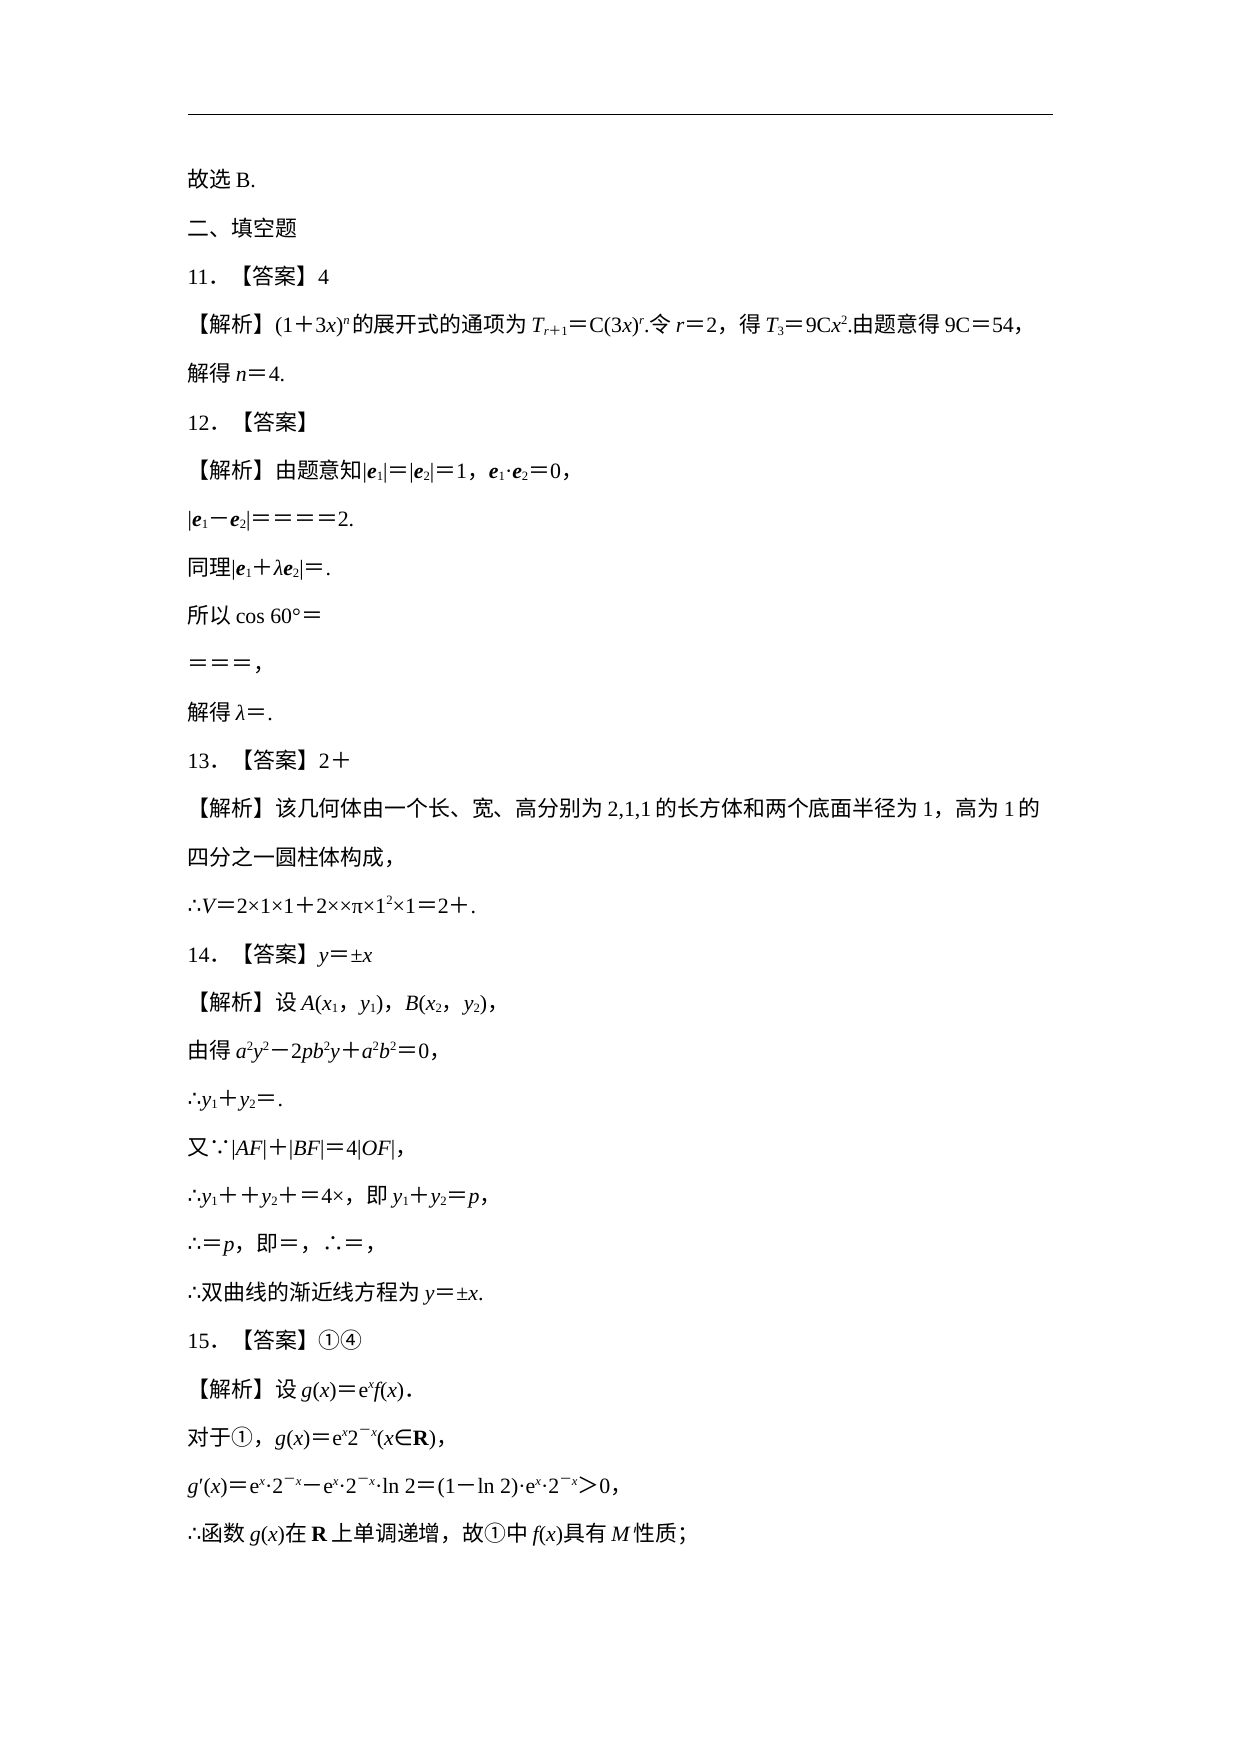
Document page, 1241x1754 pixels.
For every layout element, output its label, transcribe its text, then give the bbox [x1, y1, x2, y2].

text ∴y1＋＋y2＋＝4×，即y1＋y2＝p， [187, 1178, 1053, 1210]
text 又∵|AF|＋|BF|＝4|OF|， [187, 1129, 1053, 1162]
text 14．【答案】y＝±x [187, 936, 1053, 969]
text ∴y1＋y2＝. [187, 1081, 1053, 1114]
text 【解析】该几何体由一个长、宽、高分别为2,1,1的长方体和两个底面半径为1，高为1的四分之一圆柱体构成， [187, 791, 1053, 872]
text ＝＝＝， [187, 646, 1053, 678]
text |e1－e2|＝＝＝＝2. [187, 501, 1053, 533]
text 【解析】(1＋3x)n的展开式的通项为Tr＋1＝C(3x)r.令r＝2，得T3＝9Cx2.由题意得9C＝54，解得n＝4. [187, 307, 1053, 388]
text 15．【答案】①④ [187, 1323, 1053, 1355]
text 同理|e1＋λe2|＝. [187, 549, 1053, 582]
text ∴＝p，即＝，∴＝， [187, 1226, 1053, 1259]
text 二、填空题 [187, 210, 1053, 243]
text g′(x)＝ex·2－x－ex·2－x·ln 2＝(1－ln 2)·ex·2－x＞0， [187, 1468, 1053, 1500]
text 【解析】设g(x)＝exf(x)． [187, 1371, 1053, 1404]
text ∴函数g(x)在R上单调递增，故①中f(x)具有M性质； [187, 1516, 1053, 1549]
text 对于①，g(x)＝ex2－x(x∈R)， [187, 1419, 1053, 1452]
text 所以cos 60°＝ [187, 597, 1053, 630]
text 【解析】设A(x1，y1)，B(x2，y2)， [187, 984, 1053, 1017]
text ∴V＝2×1×1＋2××π×12×1＝2＋. [187, 888, 1053, 920]
text 解得λ＝. [187, 694, 1053, 727]
text ∴双曲线的渐近线方程为y＝±x. [187, 1274, 1053, 1307]
text 由得a2y2－2pb2y＋a2b2＝0， [187, 1033, 1053, 1065]
text 故选B. [187, 162, 1053, 194]
text 11．【答案】4 [187, 259, 1053, 291]
text 12．【答案】 [187, 404, 1053, 437]
text 13．【答案】2＋ [187, 742, 1053, 775]
text 【解析】由题意知|e1|＝|e2|＝1，e1·e2＝0， [187, 452, 1053, 485]
